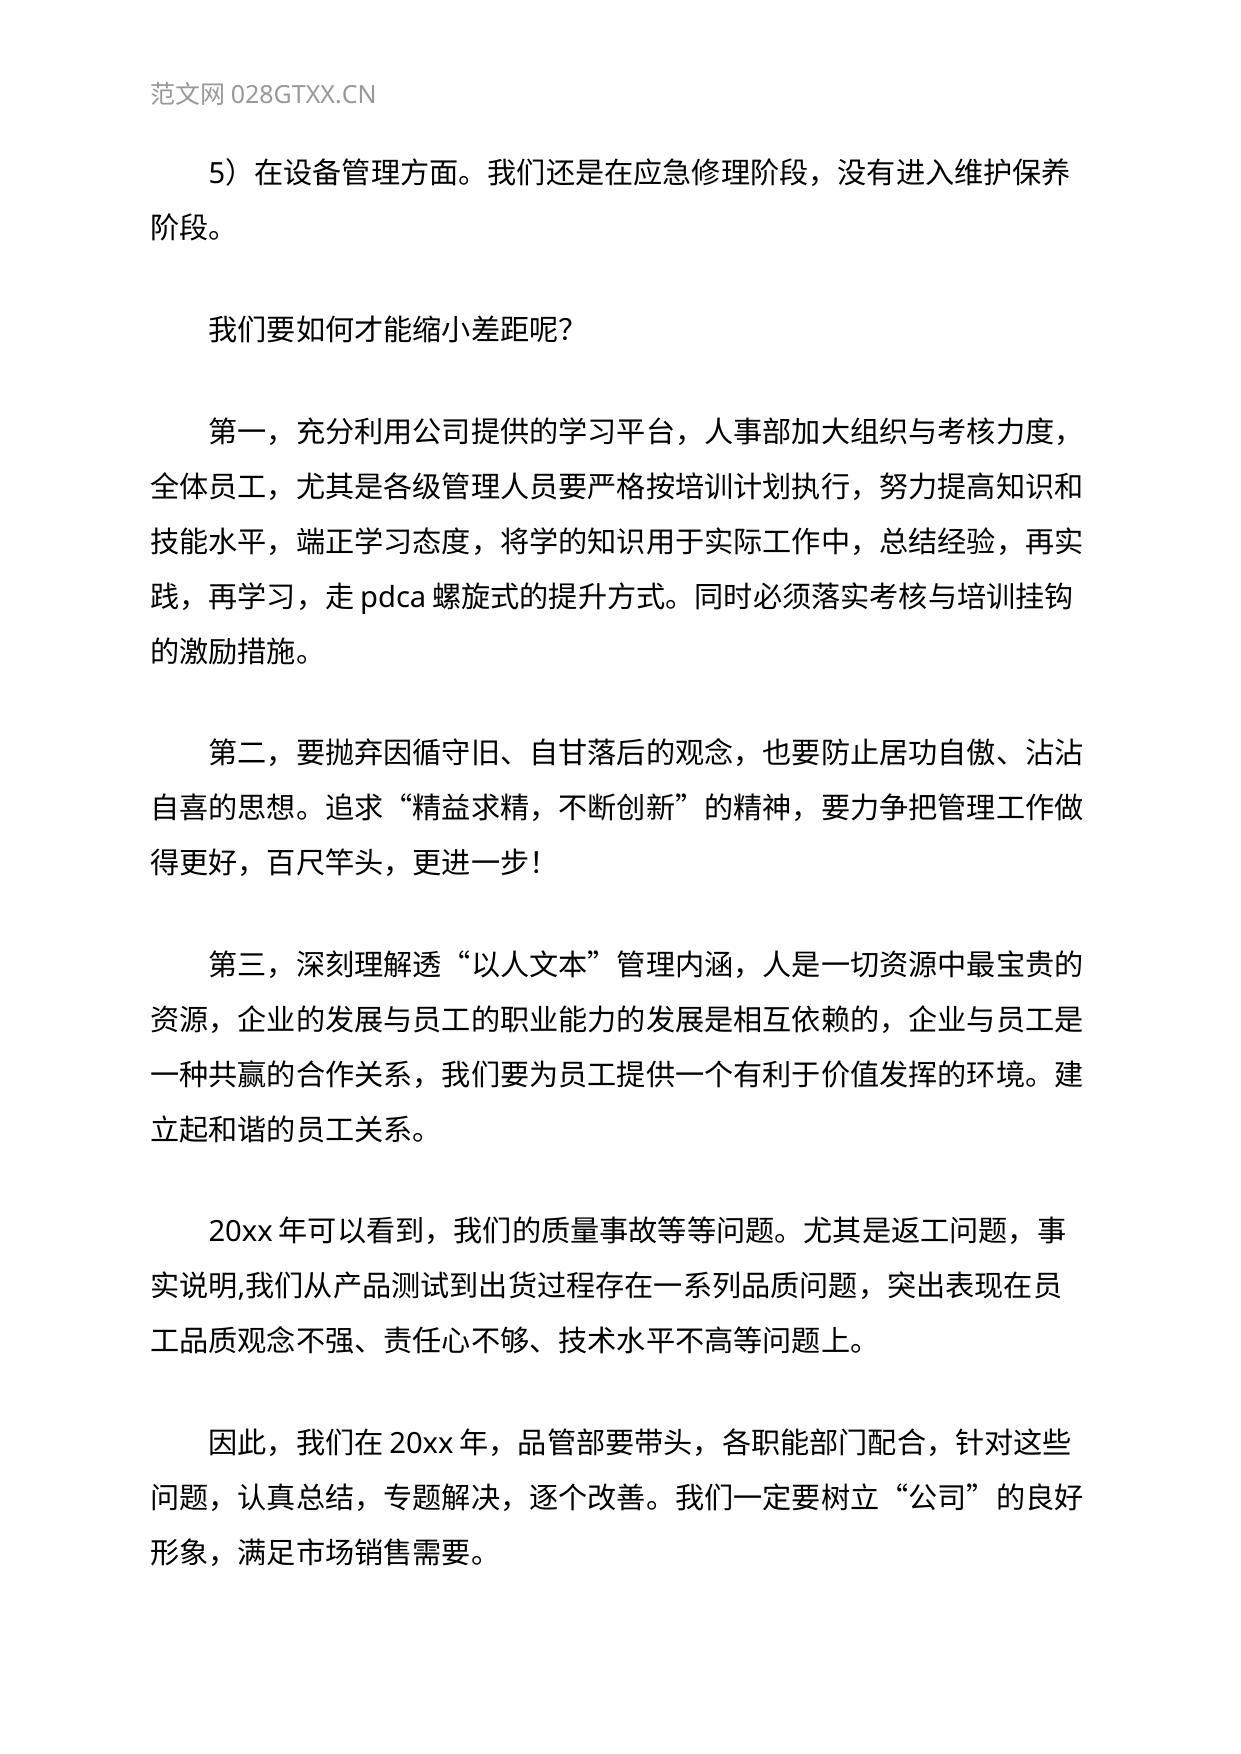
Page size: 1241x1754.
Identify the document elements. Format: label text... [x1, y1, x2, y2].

text 20xx年可以看到，我们的质量事故等等问题。尤其是返工问题，事实说明,我们从产品测试到出货过程存在一系列品质问题，突出表现在员工品质观念不强、责任心不够、技术水平不高等问题上。 [150, 1208, 1090, 1360]
text 第三，深刻理解透“以人文本”管理内涵，人是一切资源中最宝贵的资源，企业的发展与员工的职业能力的发展是相互依赖的，企业与员工是一种共赢的合作关系，我们要为员工提供一个有利于价值发挥的环境。建立起和谐的员工关系。 [150, 942, 1090, 1148]
text 第二，要抛弃因循守旧、自甘落后的观念，也要防止居功自傲、沾沾自喜的思想。追求“精益求精，不断创新”的精神，要力争把管理工作做得更好，百尺竿头，更进一步！ [150, 730, 1090, 882]
text 第一，充分利用公司提供的学习平台，人事部加大组织与考核力度，全体员工，尤其是各级管理人员要严格按培训计划执行，努力提高知识和技能水平，端正学习态度，将学的知识用于实际工作中，总结经验，再实践，再学习，走pdca螺旋式的提升方式。同时必须落实考核与培训挂钩的激励措施。 [150, 408, 1090, 671]
text 5）在设备管理方面。我们还是在应急修理阶段，没有进入维护保养阶段。 [150, 150, 1090, 247]
text 我们要如何才能缩小差距呢？ [150, 307, 1090, 349]
text 因此，我们在20xx年，品管部要带头，各职能部门配合，针对这些问题，认真总结，专题解决，逐个改善。我们一定要树立“公司”的良好形象，满足市场销售需要。 [150, 1420, 1090, 1572]
